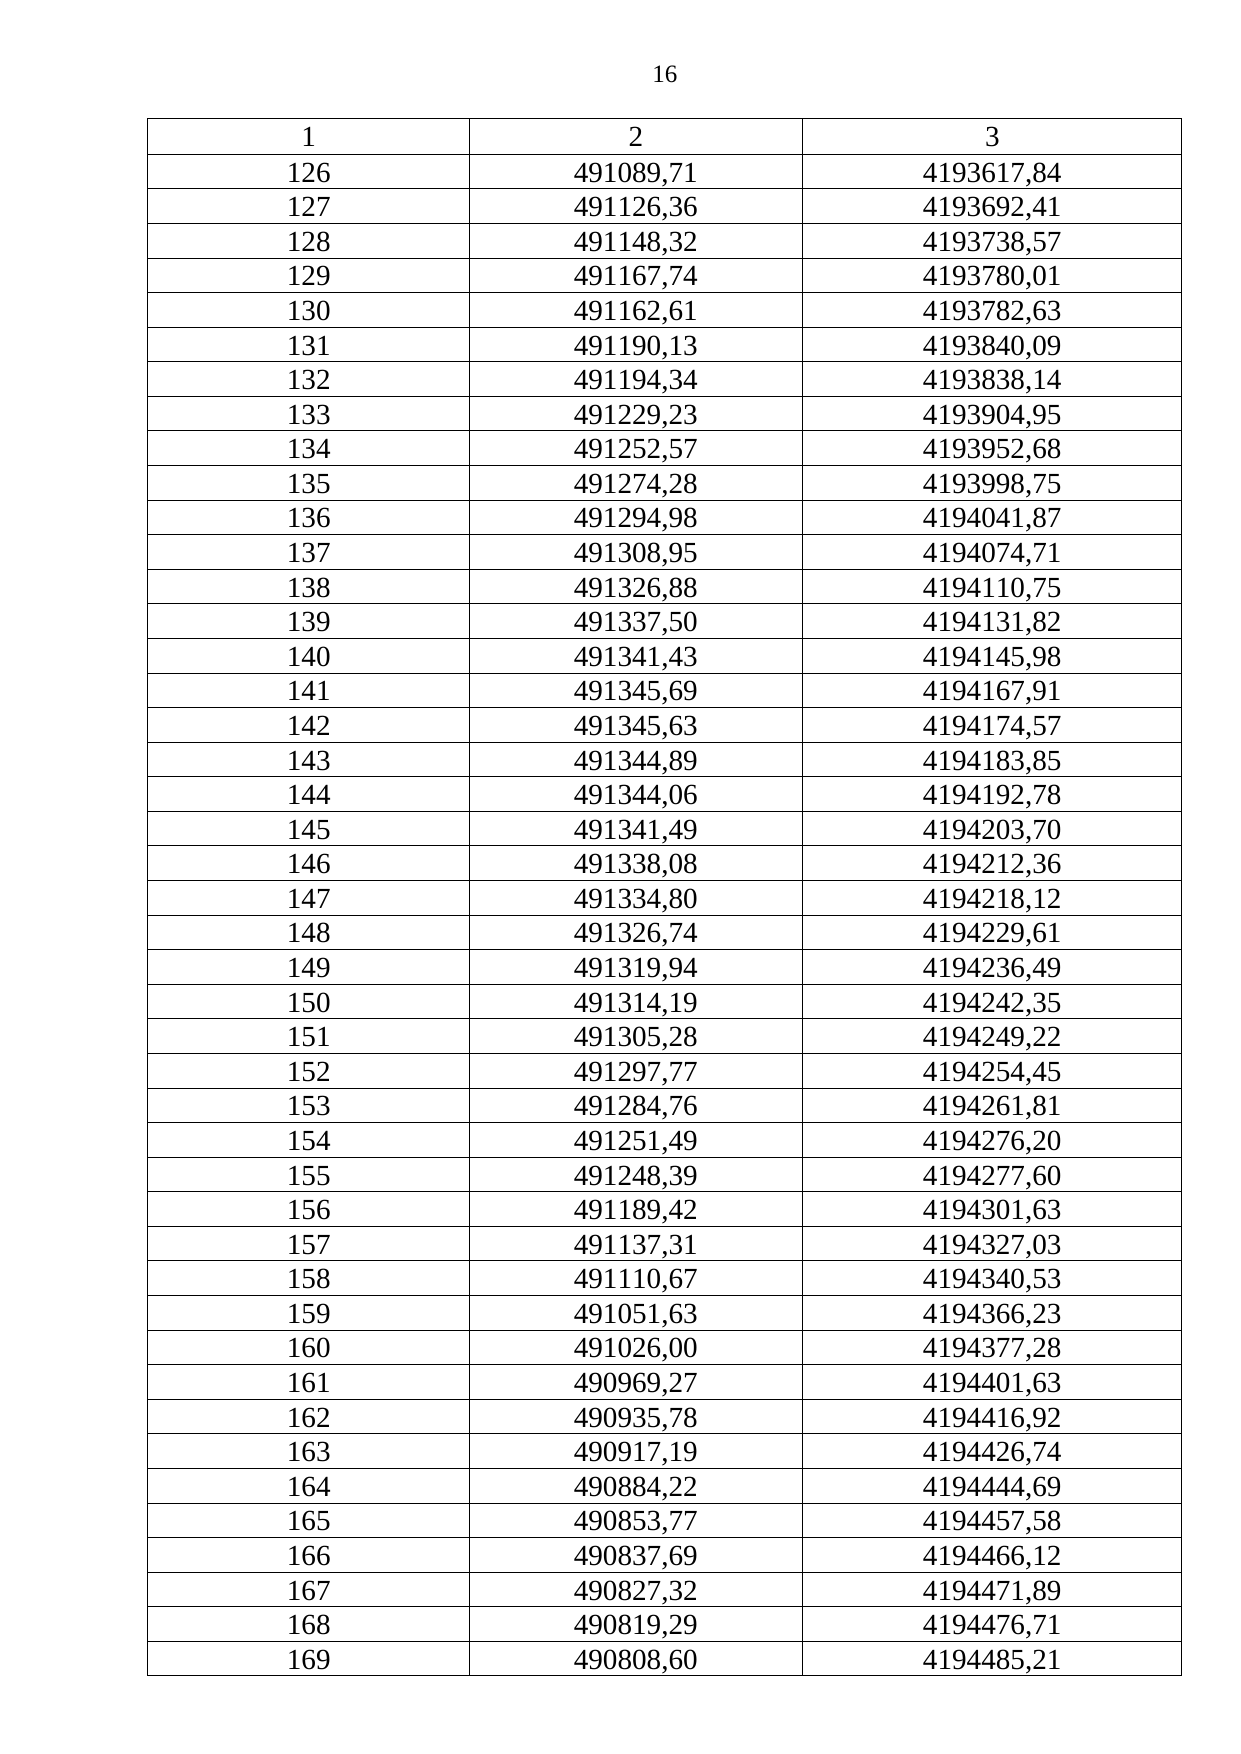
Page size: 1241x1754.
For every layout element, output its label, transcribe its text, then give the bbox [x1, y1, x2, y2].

table_cell 4194401,63 [803, 1365, 1181, 1399]
table_cell 4194229,61 [803, 916, 1181, 949]
table_cell 491326,74 [470, 916, 802, 949]
table_cell 4193738,57 [803, 224, 1181, 257]
table_cell 142 [148, 708, 469, 742]
table_cell 491297,77 [470, 1054, 802, 1087]
table_cell 491308,95 [470, 535, 802, 569]
table_cell 491344,06 [470, 777, 802, 811]
table_cell 4194366,23 [803, 1296, 1181, 1329]
table_cell 4193998,75 [803, 466, 1181, 499]
table_cell 490917,19 [470, 1434, 802, 1468]
table_header 2 [470, 119, 802, 154]
table_cell 137 [148, 535, 469, 569]
table_cell 491051,63 [470, 1296, 802, 1329]
table_cell 4194218,12 [803, 881, 1181, 914]
table_cell 4193952,68 [803, 431, 1181, 465]
table_cell 143 [148, 743, 469, 776]
table_cell 164 [148, 1469, 469, 1502]
table_cell 127 [148, 189, 469, 223]
table_cell 133 [148, 397, 469, 430]
table_cell 4194145,98 [803, 639, 1181, 672]
table_cell 134 [148, 431, 469, 465]
table_cell 491148,32 [470, 224, 802, 257]
table_cell 141 [148, 674, 469, 707]
table_cell 491319,94 [470, 950, 802, 984]
table_cell 491252,57 [470, 431, 802, 465]
table_cell 4194254,45 [803, 1054, 1181, 1087]
table_cell 491344,89 [470, 743, 802, 776]
table_cell 4194041,87 [803, 501, 1181, 534]
table_cell 126 [148, 155, 469, 188]
table_cell 4193617,84 [803, 155, 1181, 188]
table_cell 4194236,49 [803, 950, 1181, 984]
table_cell 491326,88 [470, 570, 802, 603]
table_cell 4194301,63 [803, 1192, 1181, 1226]
table_cell 4193838,14 [803, 362, 1181, 396]
table_cell 4194183,85 [803, 743, 1181, 776]
table_cell 168 [148, 1607, 469, 1641]
table_cell 490969,27 [470, 1365, 802, 1399]
table_cell 491229,23 [470, 397, 802, 430]
table_cell 491334,80 [470, 881, 802, 914]
table_cell 4194466,12 [803, 1538, 1181, 1572]
table_cell 4194212,36 [803, 846, 1181, 880]
table_cell 4193782,63 [803, 293, 1181, 327]
table_cell 4194471,89 [803, 1573, 1181, 1606]
table_cell 4193692,41 [803, 189, 1181, 223]
table_cell 491284,76 [470, 1089, 802, 1122]
table_cell 491314,19 [470, 985, 802, 1018]
table_cell 154 [148, 1123, 469, 1157]
table_cell 156 [148, 1192, 469, 1226]
table_cell 4194426,74 [803, 1434, 1181, 1468]
table_cell 491345,69 [470, 674, 802, 707]
table_cell 4193904,95 [803, 397, 1181, 430]
table_cell 491337,50 [470, 604, 802, 638]
table_cell 169 [148, 1642, 469, 1675]
table_cell 491162,61 [470, 293, 802, 327]
table_cell 491248,39 [470, 1158, 802, 1191]
table_cell 491274,28 [470, 466, 802, 499]
table_cell 491338,08 [470, 846, 802, 880]
table_cell 491251,49 [470, 1123, 802, 1157]
table_cell 4194174,57 [803, 708, 1181, 742]
table_cell 490827,32 [470, 1573, 802, 1606]
table_cell 491294,98 [470, 501, 802, 534]
table_cell 129 [148, 259, 469, 292]
table_cell 160 [148, 1331, 469, 1364]
table_cell 132 [148, 362, 469, 396]
table_cell 491110,67 [470, 1261, 802, 1295]
table_cell 4193840,09 [803, 328, 1181, 361]
table_cell 4194242,35 [803, 985, 1181, 1018]
table_cell 147 [148, 881, 469, 914]
table_cell 4194340,53 [803, 1261, 1181, 1295]
table_cell 491137,31 [470, 1227, 802, 1260]
table_cell 4194327,03 [803, 1227, 1181, 1260]
table_cell 4194192,78 [803, 777, 1181, 811]
table_cell 145 [148, 812, 469, 845]
table_cell 135 [148, 466, 469, 499]
table_cell 490935,78 [470, 1400, 802, 1433]
table_cell 4194476,71 [803, 1607, 1181, 1641]
table_cell 490819,29 [470, 1607, 802, 1641]
table_cell 491305,28 [470, 1019, 802, 1053]
table_cell 155 [148, 1158, 469, 1191]
table_cell 491126,36 [470, 189, 802, 223]
table_cell 491167,74 [470, 259, 802, 292]
table_cell 4193780,01 [803, 259, 1181, 292]
table_cell 4194167,91 [803, 674, 1181, 707]
table_cell 151 [148, 1019, 469, 1053]
table_cell 4194074,71 [803, 535, 1181, 569]
table_cell 4194110,75 [803, 570, 1181, 603]
table_cell 4194261,81 [803, 1089, 1181, 1122]
table_cell 161 [148, 1365, 469, 1399]
table_cell 491190,13 [470, 328, 802, 361]
table_cell 152 [148, 1054, 469, 1087]
table_cell 158 [148, 1261, 469, 1295]
table_header 1 [148, 119, 469, 154]
table_cell 491189,42 [470, 1192, 802, 1226]
table_cell 4194131,82 [803, 604, 1181, 638]
table_cell 163 [148, 1434, 469, 1468]
table_cell 165 [148, 1504, 469, 1537]
table_header 3 [803, 119, 1181, 154]
table_cell 4194249,22 [803, 1019, 1181, 1053]
table_cell 162 [148, 1400, 469, 1433]
table_cell 157 [148, 1227, 469, 1260]
table_cell 4194377,28 [803, 1331, 1181, 1364]
table_cell 167 [148, 1573, 469, 1606]
table_cell 136 [148, 501, 469, 534]
table_cell 491026,00 [470, 1331, 802, 1364]
table_cell 130 [148, 293, 469, 327]
table_cell 159 [148, 1296, 469, 1329]
table_cell 490837,69 [470, 1538, 802, 1572]
table_cell 150 [148, 985, 469, 1018]
table_cell 128 [148, 224, 469, 257]
table_cell 491089,71 [470, 155, 802, 188]
table_cell 139 [148, 604, 469, 638]
table_cell 140 [148, 639, 469, 672]
table_cell 491341,43 [470, 639, 802, 672]
table_cell 490808,60 [470, 1642, 802, 1675]
table_cell 138 [148, 570, 469, 603]
table_cell 4194203,70 [803, 812, 1181, 845]
table_cell 4194485,21 [803, 1642, 1181, 1675]
table_cell 4194457,58 [803, 1504, 1181, 1537]
table_cell 4194416,92 [803, 1400, 1181, 1433]
table_cell 4194276,20 [803, 1123, 1181, 1157]
table_cell 144 [148, 777, 469, 811]
table_cell 491194,34 [470, 362, 802, 396]
table_cell 4194277,60 [803, 1158, 1181, 1191]
table_cell 153 [148, 1089, 469, 1122]
table_cell 146 [148, 846, 469, 880]
table_cell 149 [148, 950, 469, 984]
table_cell 4194444,69 [803, 1469, 1181, 1502]
table_cell 490884,22 [470, 1469, 802, 1502]
table_cell 491341,49 [470, 812, 802, 845]
table_cell 131 [148, 328, 469, 361]
table_cell 490853,77 [470, 1504, 802, 1537]
table_cell 148 [148, 916, 469, 949]
table_cell 166 [148, 1538, 469, 1572]
table_cell 491345,63 [470, 708, 802, 742]
